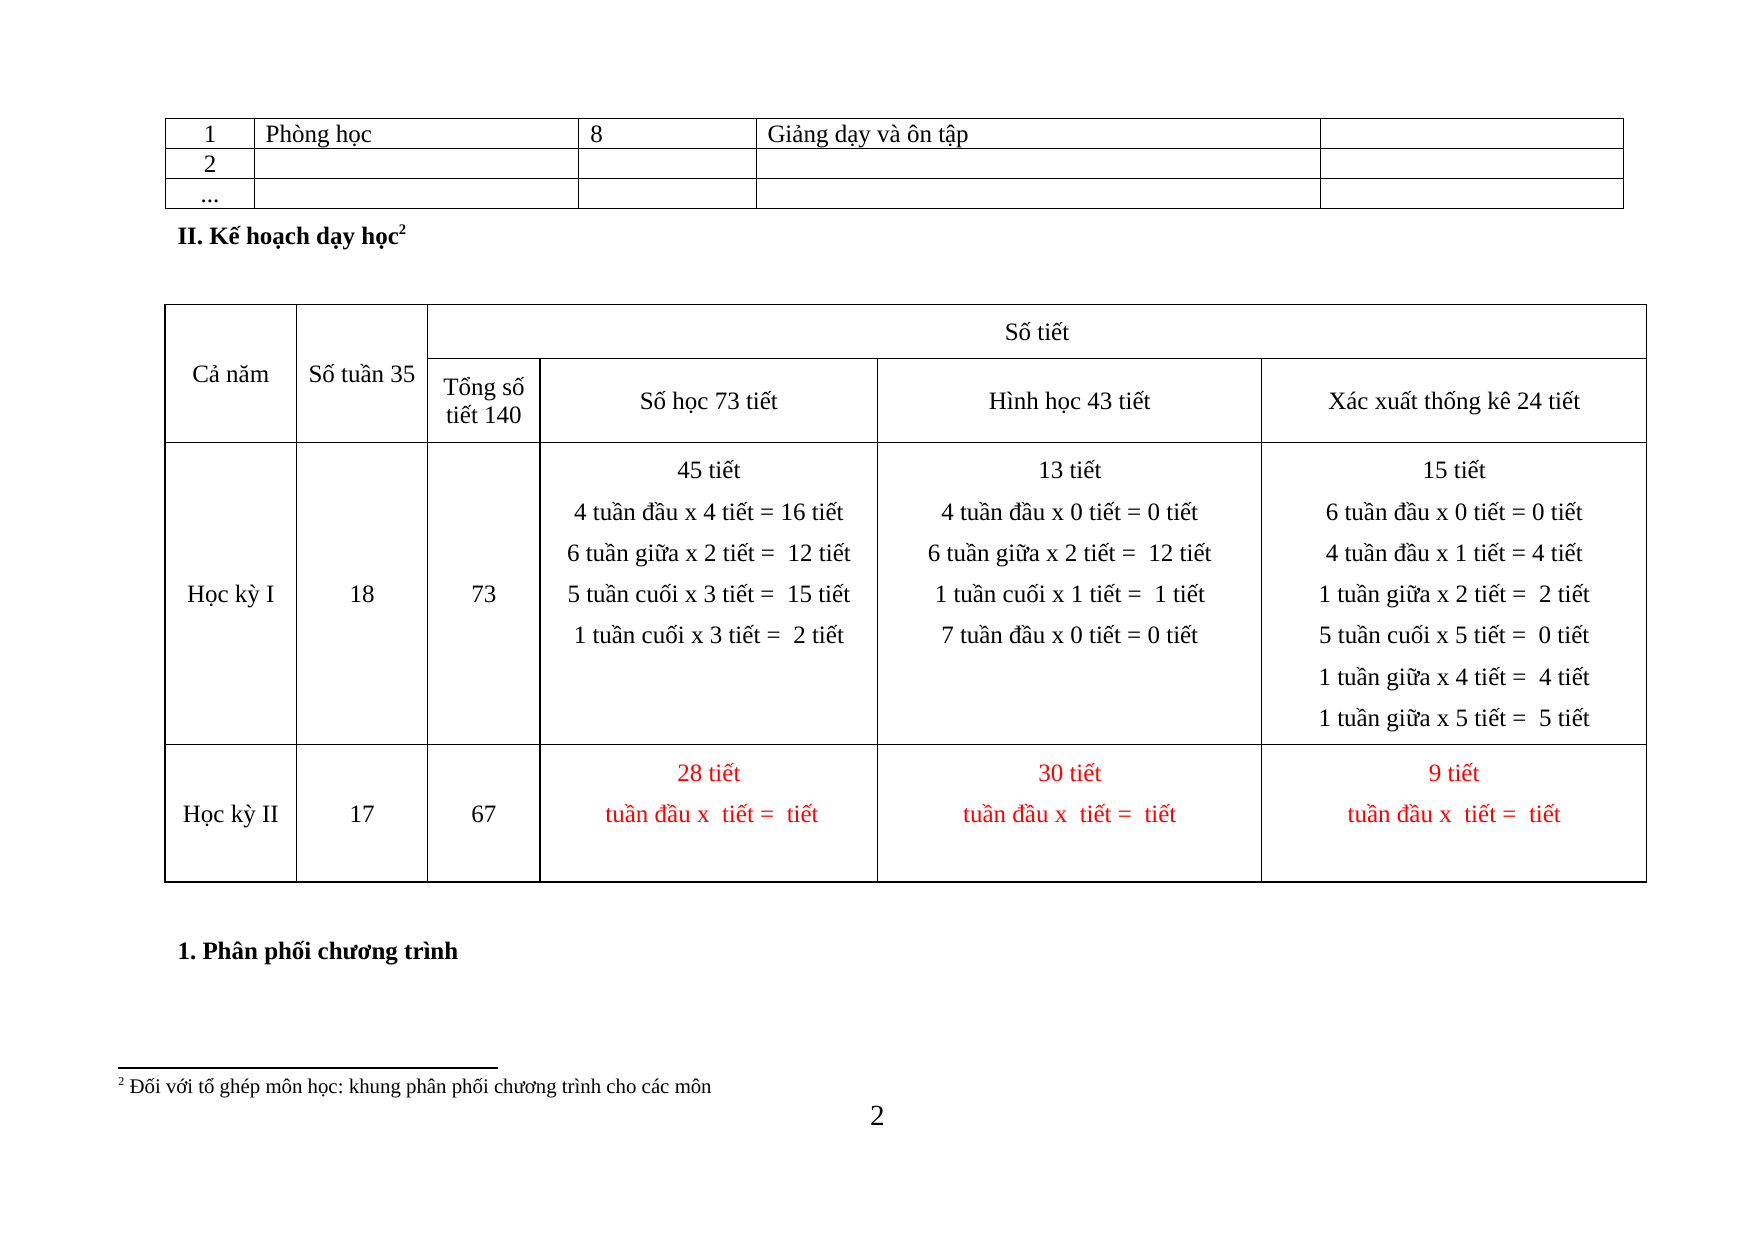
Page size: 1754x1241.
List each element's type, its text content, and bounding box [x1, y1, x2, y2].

table_cell 17 [297, 745, 427, 881]
table_cell Tổng số tiết 140 [428, 359, 539, 442]
table_cell [255, 179, 578, 207]
table_cell Phòng học [255, 119, 578, 148]
table_header Cả năm [166, 305, 296, 442]
table_cell 45 tiết 4 tuần đầu x 4 tiết = 16 tiết 6 tuần giữa x 2 tiết = 12 tiết 5 tuần cuối x 3 tiết = 15 tiết 1 tuần cuối x 3 tiết = 2 tiết [541, 443, 877, 744]
table_cell [757, 149, 1320, 178]
table_cell 1 [166, 119, 254, 148]
table_cell 15 tiết 6 tuần đầu x 0 tiết = 0 tiết 4 tuần đầu x 1 tiết = 4 tiết 1 tuần giữa x 2 tiết = 2 tiết 5 tuần cuối x 5 tiết = 0 tiết 1 tuần giữa x 4 tiết = 4 tiết 1 tuần giữa x 5 tiết = 5 tiết [1262, 443, 1646, 744]
table_cell 8 [579, 119, 756, 148]
table_cell [757, 179, 1320, 207]
text II. Kế hoạch dạy học [118, 221, 1636, 250]
table_cell ... [166, 179, 254, 207]
table_cell [255, 149, 578, 178]
table_cell 9 tiết tuần đầu x tiết = tiết [1262, 745, 1646, 881]
table_cell Học kỳ II [166, 745, 296, 881]
table_cell 2 [166, 149, 254, 178]
table_cell 73 [428, 443, 539, 744]
table_cell Học kỳ I [166, 443, 296, 744]
table_cell 30 tiết tuần đầu x tiết = tiết [878, 745, 1261, 881]
table_header Số tuần 35 [297, 305, 427, 442]
table_cell Xác xuất thống kê 24 tiết [1262, 359, 1646, 442]
table_cell 28 tiết tuần đầu x tiết = tiết [541, 745, 877, 881]
table_cell Số học 73 tiết [541, 359, 877, 442]
text 1. Phân phối chương trình [118, 936, 1636, 965]
table_cell Giảng dạy và ôn tập [757, 119, 1320, 148]
table_header Số tiết [428, 305, 1646, 358]
table_cell 67 [428, 745, 539, 881]
table_cell 13 tiết 4 tuần đầu x 0 tiết = 0 tiết 6 tuần giữa x 2 tiết = 12 tiết 1 tuần cuối x 1 tiết = 1 tiết 7 tuần đầu x 0 tiết = 0 tiết [878, 443, 1261, 744]
table_cell 18 [297, 443, 427, 744]
table_cell [579, 149, 756, 178]
table_cell [579, 179, 756, 207]
table_cell Hình học 43 tiết [878, 359, 1261, 442]
table_cell [1321, 179, 1623, 207]
table_cell [1321, 149, 1623, 178]
table_cell [1321, 119, 1623, 148]
